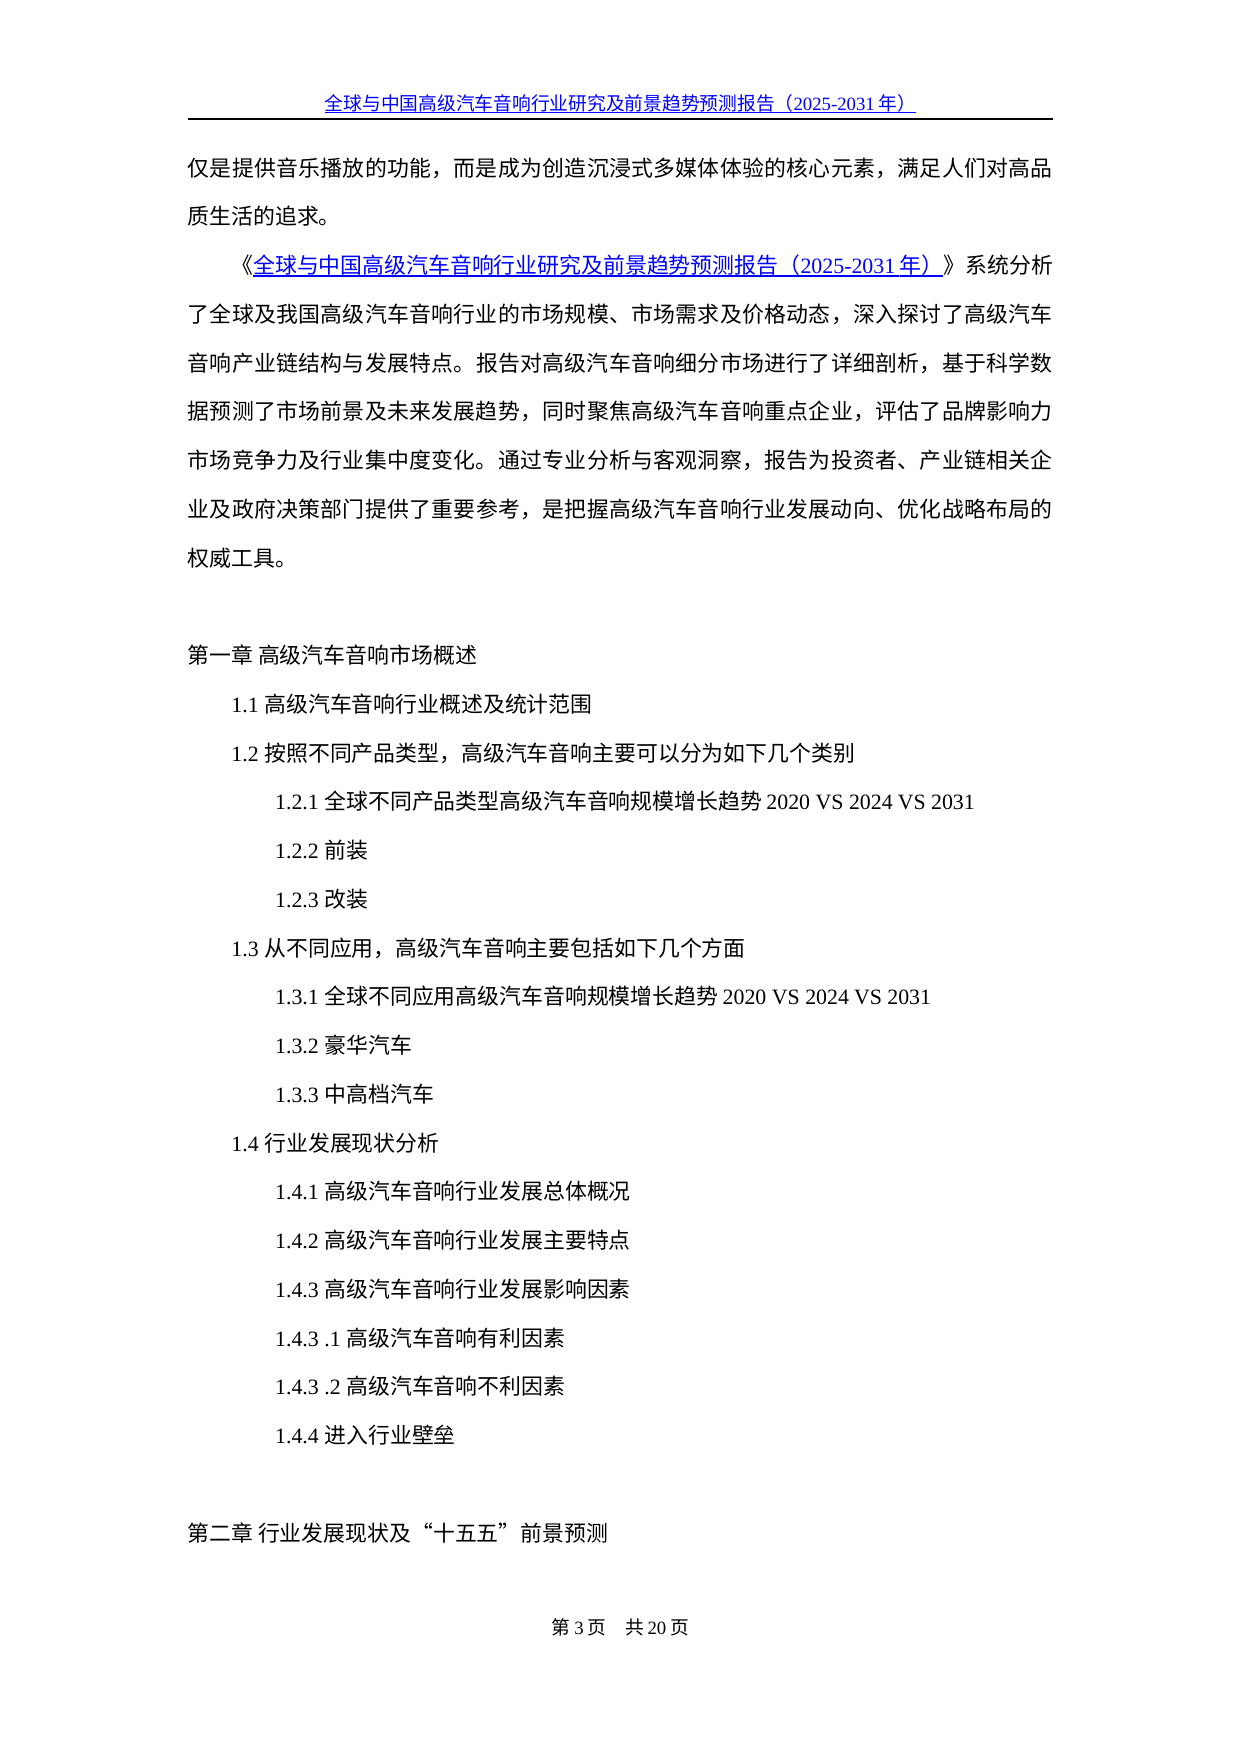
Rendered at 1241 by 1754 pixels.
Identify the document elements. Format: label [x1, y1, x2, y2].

text [187, 150, 1053, 1548]
